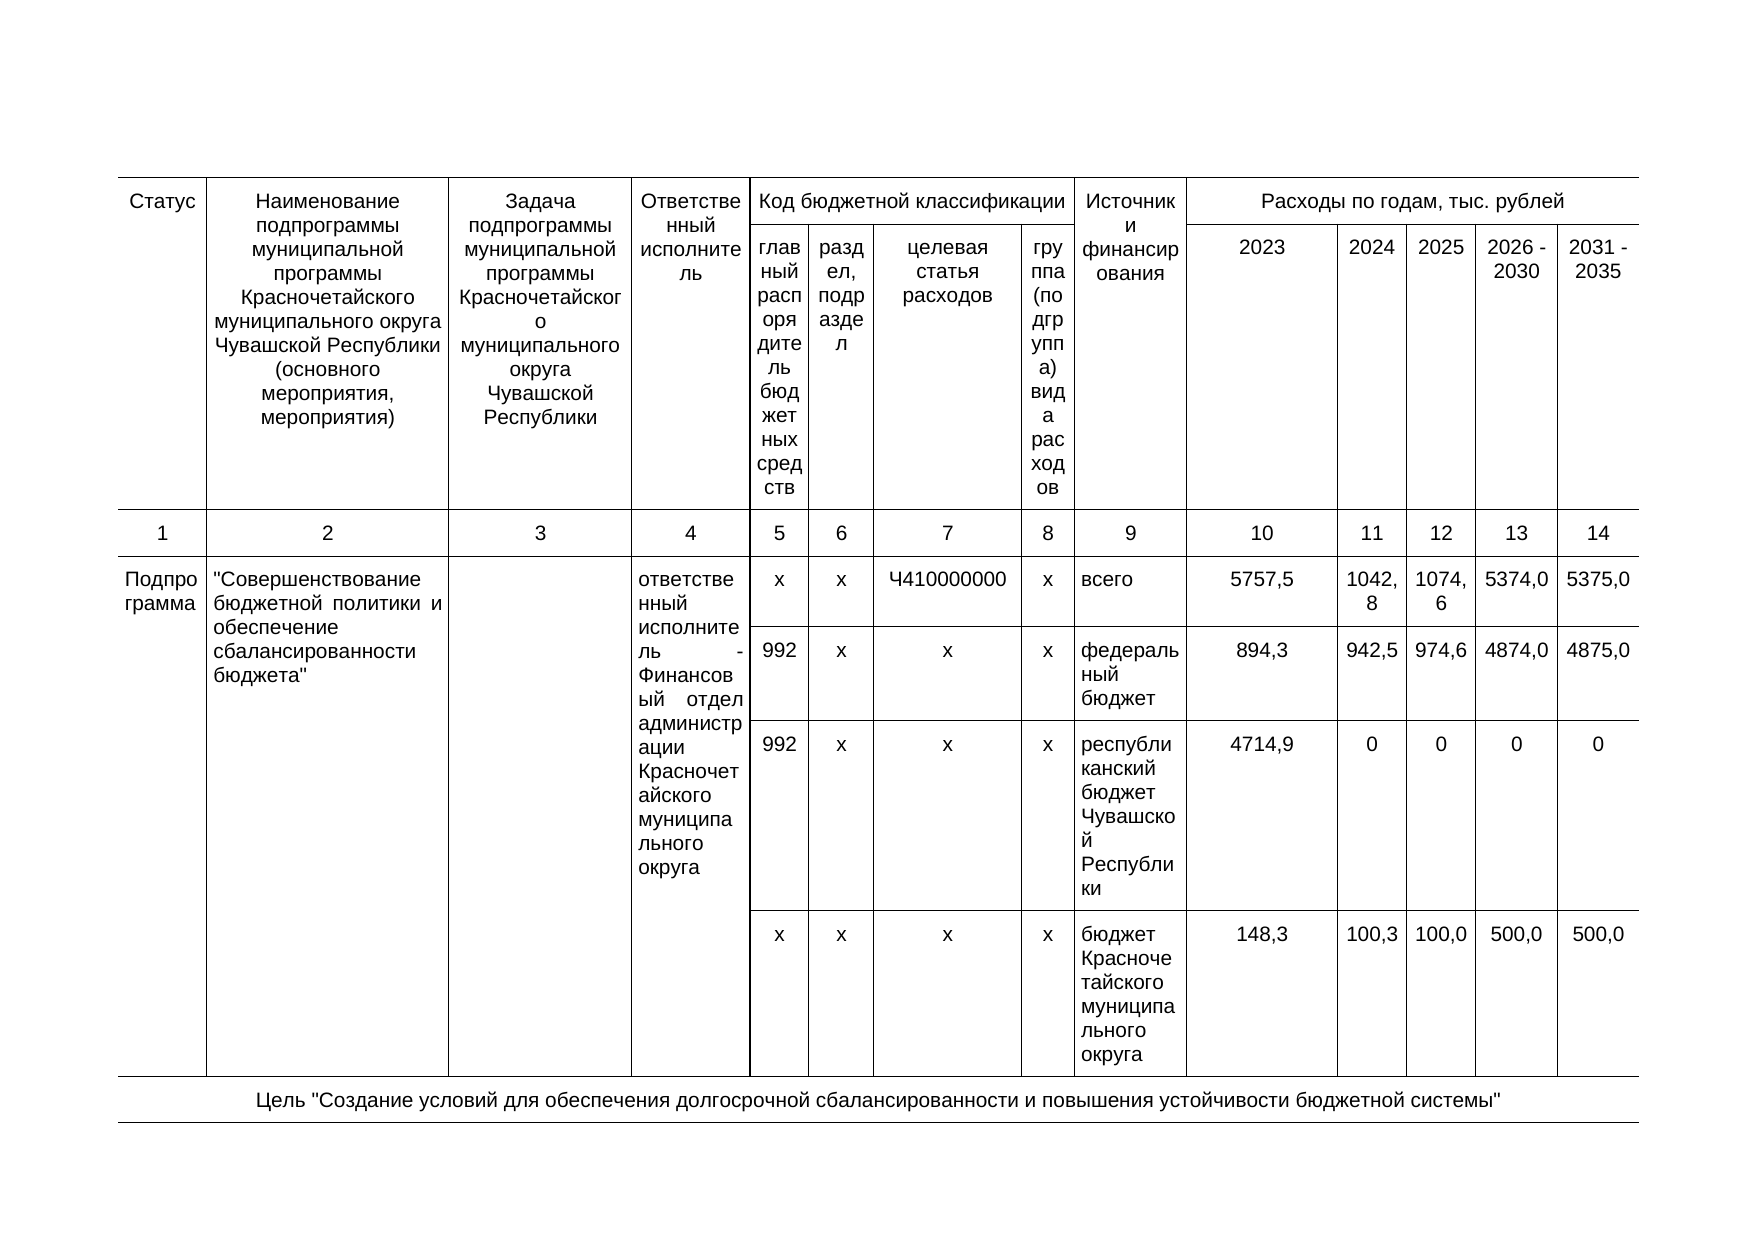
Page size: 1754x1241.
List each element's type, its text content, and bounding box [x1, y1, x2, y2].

table_cell x [1022, 721, 1074, 910]
table_cell [449, 557, 631, 1076]
table_cell x [874, 627, 1021, 720]
table_cell 0 [1407, 721, 1475, 910]
table_cell x [809, 627, 873, 720]
table_cell x [874, 911, 1021, 1076]
table_cell 6 [809, 510, 873, 556]
table_cell x [1022, 627, 1074, 720]
table_cell 4714,9 [1187, 721, 1337, 910]
table_cell 1074,6 [1407, 557, 1475, 626]
table_cell x [751, 911, 808, 1076]
table_cell целевая статья расходов [874, 225, 1021, 509]
table_cell Ч410000000 [874, 557, 1021, 626]
table_cell 5374,0 [1476, 557, 1557, 626]
table_cell x [1022, 557, 1074, 626]
table_cell 100,0 [1407, 911, 1475, 1076]
table_cell 2 [207, 510, 448, 556]
table_cell x [809, 557, 873, 626]
table_cell 500,0 [1558, 911, 1639, 1076]
table_cell 3 [449, 510, 631, 556]
table_cell 13 [1476, 510, 1557, 556]
table_cell бюджет Красночетайского муниципального округа [1075, 911, 1186, 1076]
table_cell главный распорядитель бюджетных средств [751, 225, 808, 509]
table_cell 9 [1075, 510, 1186, 556]
table_cell 5375,0 [1558, 557, 1639, 626]
table_cell 4875,0 [1558, 627, 1639, 720]
table_cell "Совершенствование бюджетной политики и обеспечение сбалансированности бюджета" [207, 557, 448, 1076]
table_cell x [874, 721, 1021, 910]
table_cell 2025 [1407, 225, 1475, 509]
table_cell 0 [1338, 721, 1406, 910]
table_cell 2026 - 2030 [1476, 225, 1557, 509]
table_cell 148,3 [1187, 911, 1337, 1076]
table_cell 0 [1476, 721, 1557, 910]
table_header Источники финансирования [1075, 178, 1186, 509]
table_cell 100,3 [1338, 911, 1406, 1076]
table_header Ответственный исполнитель [632, 178, 749, 509]
table_cell 992 [751, 721, 808, 910]
table_cell 2031 - 2035 [1558, 225, 1639, 509]
table_cell раздел, подраздел [809, 225, 873, 509]
table_cell 4 [632, 510, 749, 556]
table_cell 992 [751, 627, 808, 720]
table_cell 0 [1558, 721, 1639, 910]
table_cell Подпрограмма [118, 557, 206, 1076]
table_cell 10 [1187, 510, 1337, 556]
table_cell 4874,0 [1476, 627, 1557, 720]
table_header Статус [118, 178, 206, 509]
table_cell x [751, 557, 808, 626]
table_header Наименование подпрограммы муниципальной программы Красночетайского муниципального округа Чувашской Республики (основного мероприятия, мероприятия) [207, 178, 448, 509]
table_cell республиканский бюджет Чувашской Республики [1075, 721, 1186, 910]
table_cell 12 [1407, 510, 1475, 556]
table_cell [632, 557, 749, 1076]
table_cell 11 [1338, 510, 1406, 556]
table_header Код бюджетной классификации [751, 178, 1074, 223]
table_cell 1042,8 [1338, 557, 1406, 626]
table_cell x [809, 911, 873, 1076]
table_cell федеральный бюджет [1075, 627, 1186, 720]
table_cell 2024 [1338, 225, 1406, 509]
table_cell 942,5 [1338, 627, 1406, 720]
table_cell всего [1075, 557, 1186, 626]
table_cell 5757,5 [1187, 557, 1337, 626]
table_cell 974,6 [1407, 627, 1475, 720]
table_cell 500,0 [1476, 911, 1557, 1076]
table_cell x [1022, 911, 1074, 1076]
table_header Расходы по годам, тыс. рублей [1187, 178, 1639, 223]
table_cell Цель "Создание условий для обеспечения долгосрочной сбалансированности и повышения устойчивости бюджетной системы" [118, 1077, 1639, 1122]
table_cell 2023 [1187, 225, 1337, 509]
table_cell 14 [1558, 510, 1639, 556]
table_cell группа (подгруппа) вида расходов [1022, 225, 1074, 509]
table_cell 5 [751, 510, 808, 556]
table_header Задача подпрограммы муниципальной программы Красночетайского муниципального округа Чувашской Республики [449, 178, 631, 509]
table_cell 7 [874, 510, 1021, 556]
table_cell 894,3 [1187, 627, 1337, 720]
table_cell x [809, 721, 873, 910]
table_cell 8 [1022, 510, 1074, 556]
table_cell 1 [118, 510, 206, 556]
